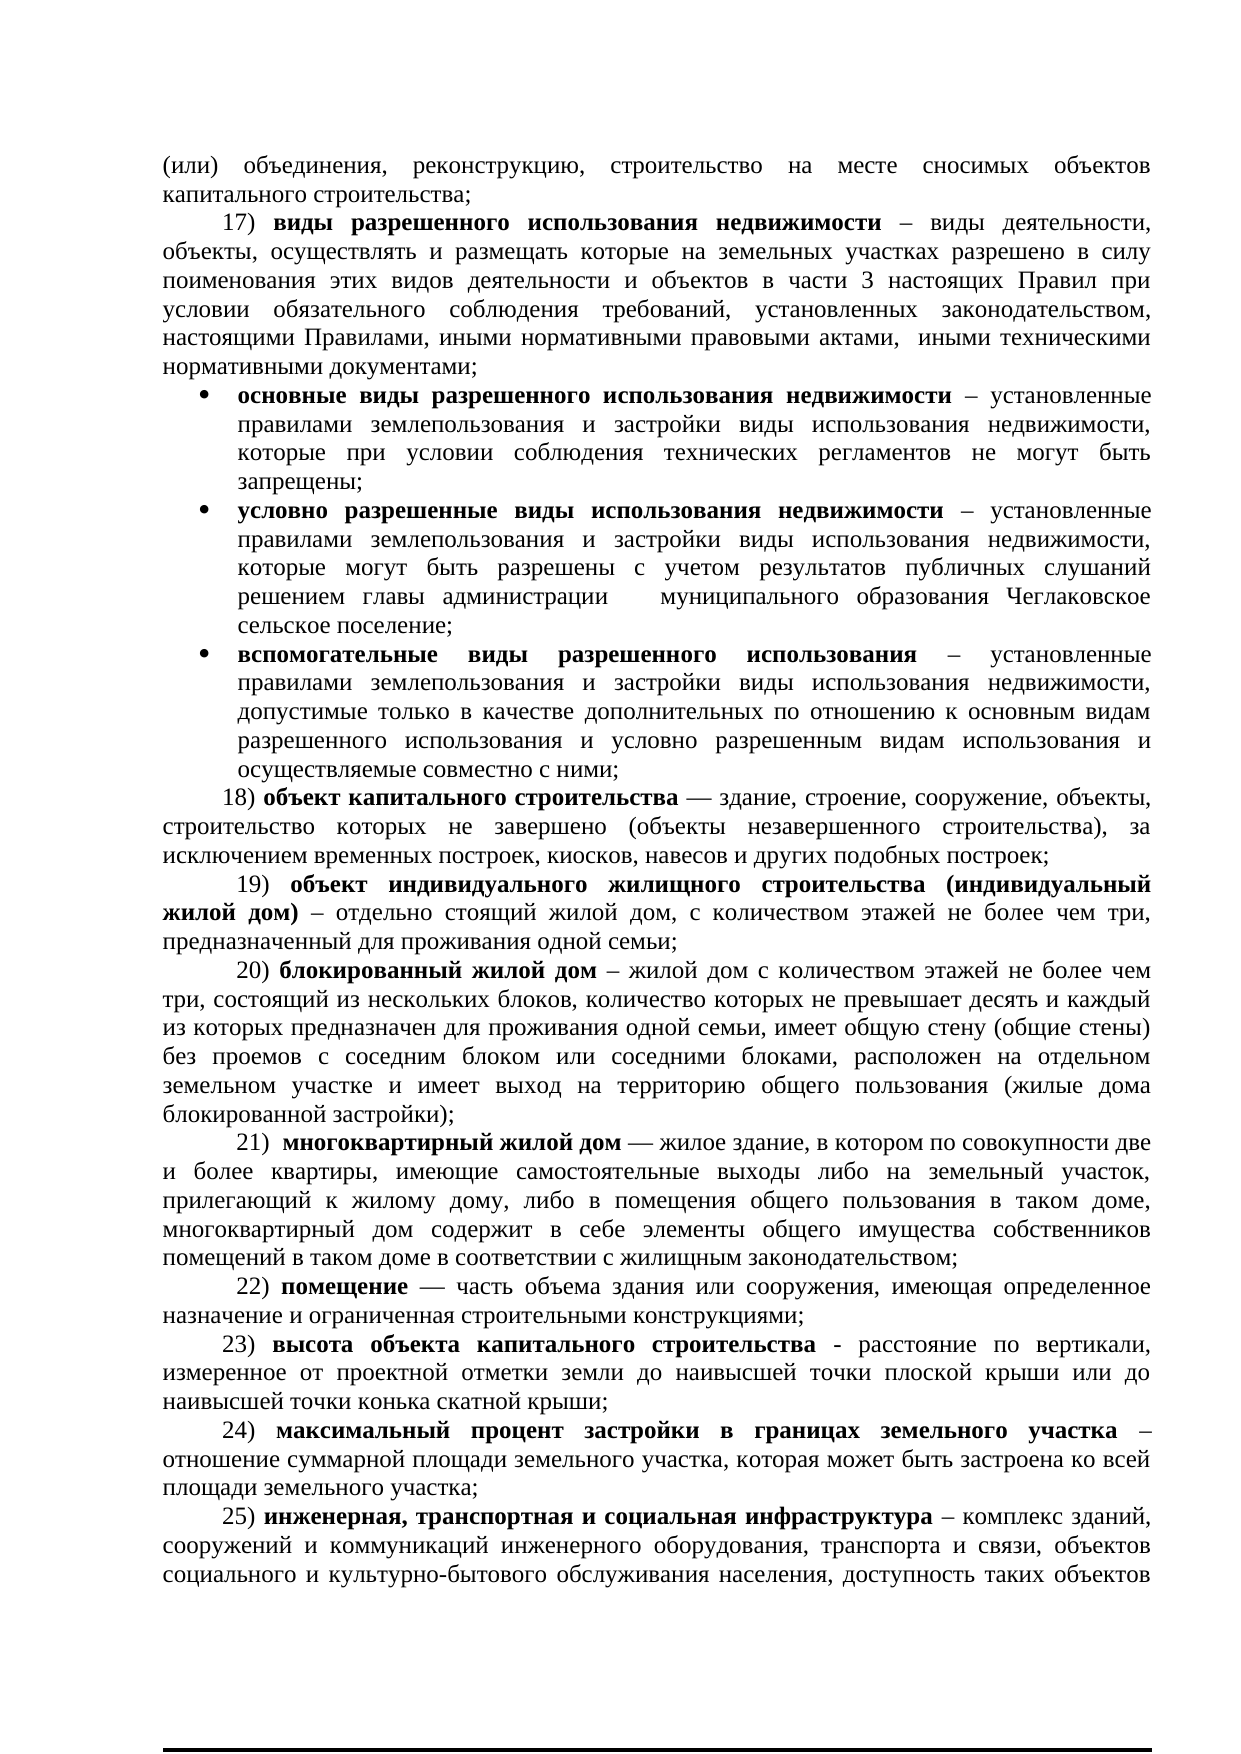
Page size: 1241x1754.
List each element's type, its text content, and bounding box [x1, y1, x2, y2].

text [162, 150, 1152, 207]
text 18) объект капитального строительства — здание, строение, сооружение, объекты, строительство которых не завершено (объекты незавершенного строительства), за исключением временных построек, киосков, навесов и других подобных построек; [162, 782, 1152, 869]
text 23) высота объекта капитального строительства - расстояние по вертикали, измеренное от проектной отметки земли до наивысшей точки плоской крыши или до наивысшей точки конька скатной крыши; [162, 1329, 1152, 1415]
list условно разрешенные виды использования недвижимости – установленные правилами землепользования и застройки виды использования недвижимости, которые могут быть разрешены с учетом результатов публичных слушаний решением главы администрации муниципального образования Чеглаковское сельское поселение; [200, 495, 1152, 639]
list вспомогательные виды разрешенного использования – установленные правилами землепользования и застройки виды использования недвижимости, допустимые только в качестве дополнительных по отношению к основным видам разрешенного использования и условно разрешенным видам использования и осуществляемые совместно с ними; [200, 639, 1152, 782]
text 24) максимальный процент застройки в границах земельного участка – отношение суммарной площади земельного участка, которая может быть застроена ко всей площади земельного участка; [162, 1415, 1152, 1501]
text 19) объект индивидуального жилищного строительства (индивидуальный жилой дом) – отдельно стоящий жилой дом, с количеством этажей не более чем три, предназначенный для проживания одной семьи; [162, 869, 1152, 955]
text 22) помещение — часть объема здания или сооружения, имеющая определенное назначение и ограниченная строительными конструкциями; [162, 1271, 1152, 1329]
text 21) многоквартирный жилой дом — жилое здание, в котором по совокупности две и более квартиры, имеющие самостоятельные выходы либо на земельный участок, прилегающий к жилому дому, либо в помещения общего пользования в таком доме, многоквартирный дом содержит в себе элементы общего имущества собственников помещений в таком доме в соответствии с жилищным законодательством; [162, 1127, 1152, 1271]
list основные виды разрешенного использования недвижимости – установленные правилами землепользования и застройки виды использования недвижимости, которые при условии соблюдения технических регламентов не могут быть запрещены; [200, 380, 1152, 495]
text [162, 1501, 1152, 1587]
text 17) виды разрешенного использования недвижимости – виды деятельности, объекты, осуществлять и размещать которые на земельных участках разрешено в силу поименования этих видов деятельности и объектов в части 3 настоящих Правил при условии обязательного соблюдения требований, установленных законодательством, настоящими Правилами, иными нормативными правовыми актами, иными техническими нормативными документами; [162, 207, 1152, 380]
text 20) блокированный жилой дом – жилой дом с количеством этажей не более чем три, состоящий из нескольких блоков, количество которых не превышает десять и каждый из которых предназначен для проживания одной семьи, имеет общую стену (общие стены) без проемов с соседним блоком или соседними блоками, расположен на отдельном земельном участке и имеет выход на территорию общего пользования (жилые дома блокированной застройки); [162, 955, 1152, 1127]
